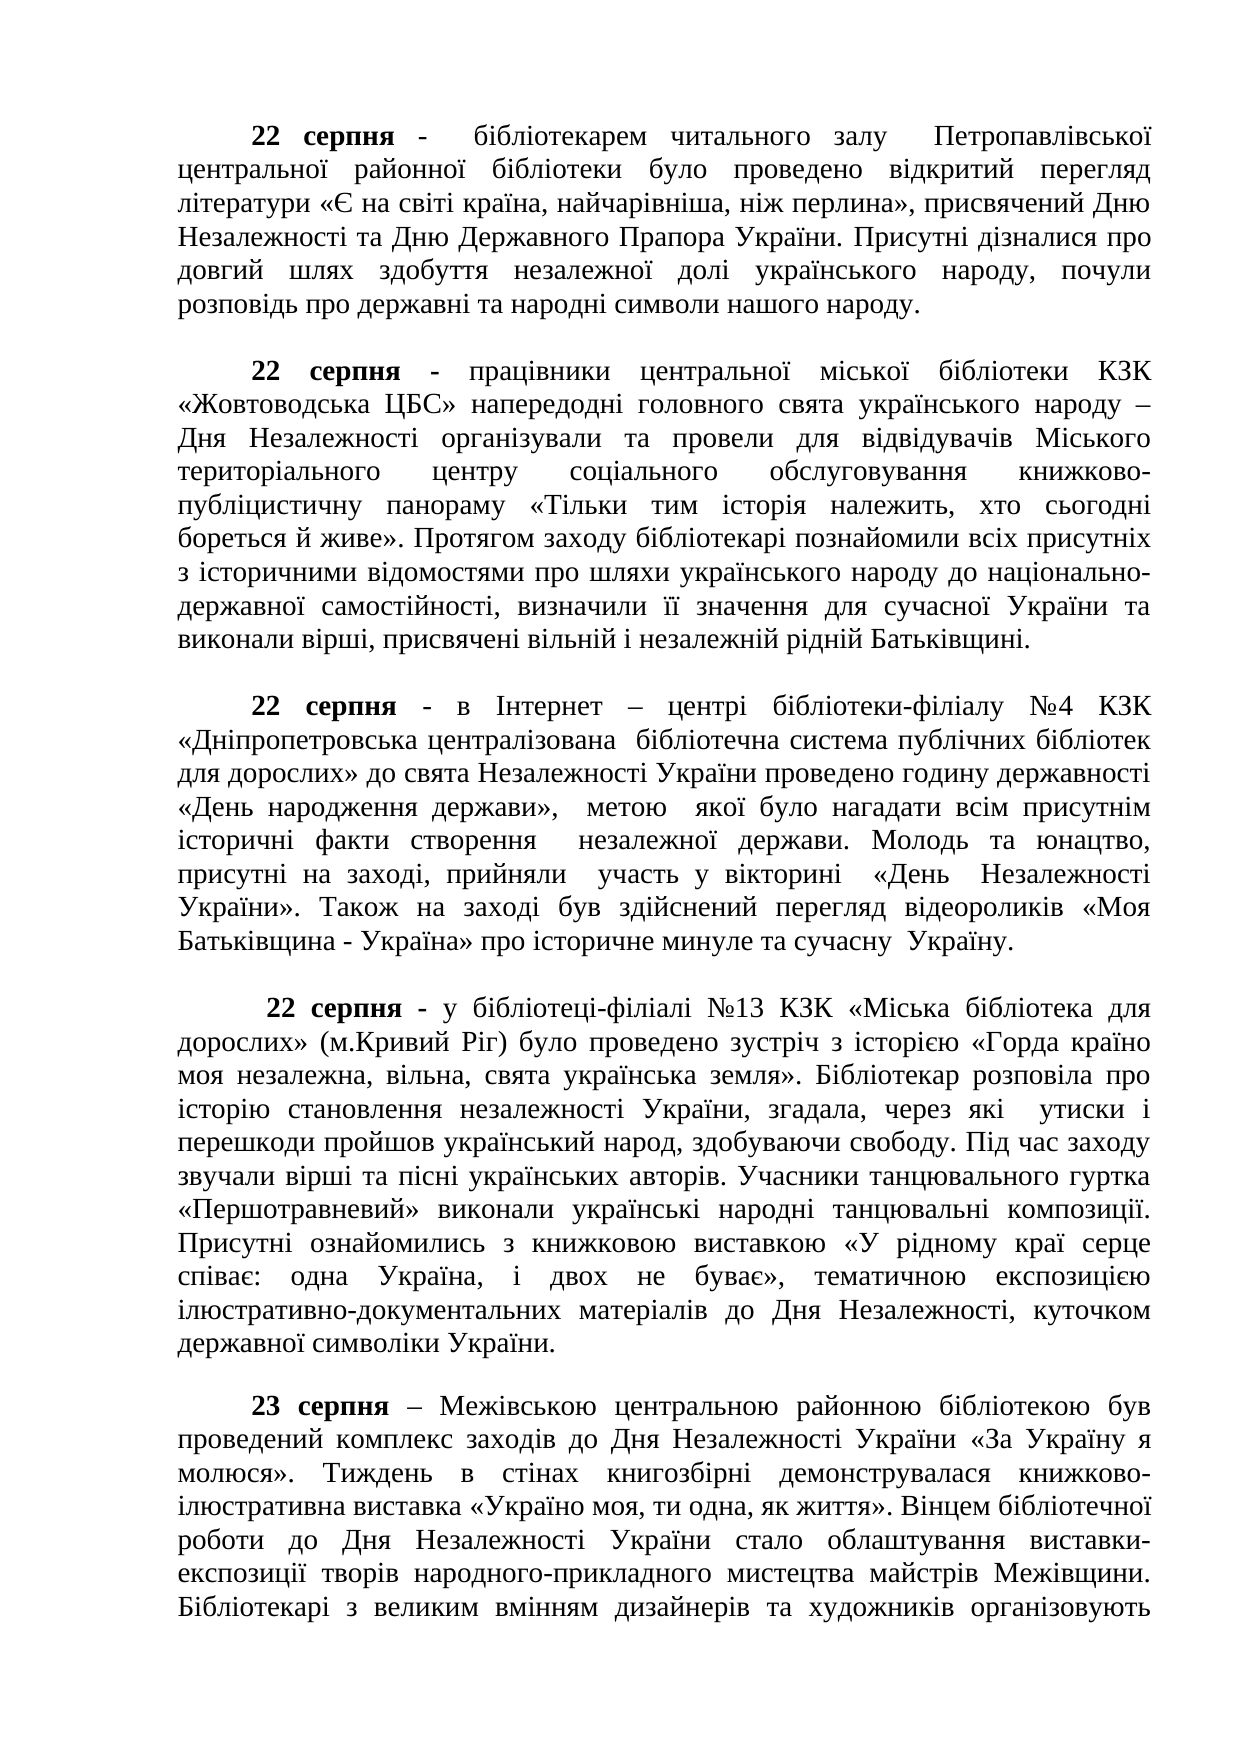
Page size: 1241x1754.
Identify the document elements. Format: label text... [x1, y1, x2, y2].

text 22 серпня - у бібліотеці-філіалі №13 КЗК «Міська бібліотека для дорослих» (м.Кривий Ріг) було проведено зустріч з історією «Горда країно моя незалежна, вільна, свята українська земля». Бібліотекар розповіла про історію становлення незалежності України, згадала, через які утиски і перешкоди пройшов український народ, здобуваючи свободу. Під час заходу звучали вірші та пісні українських авторів. Учасники танцювального гуртка «Першотравневий» виконали українські народні танцювальні композиції. Присутні ознайомились з книжковою виставкою «У рідному краї серце співає: одна Україна, і двох не буває», тематичною експозицією ілюстративно-документальних матеріалів до Дня Незалежності, куточком державної символіки України. [177, 990, 1152, 1359]
text 22 серпня - в Інтернет – центрі бібліотеки-філіалу №4 КЗК «Дніпропетровська централізована бібліотечна система публічних бібліотек для дорослих» до свята Незалежності України проведено годину державності «День народження держави», метою якої було нагадати всім присутнім історичні факти створення незалежної держави. Молодь та юнацтво, присутні на заході, прийняли участь у вікторині «День Незалежності України». Також на заході був здійснений перегляд відеороликів «Моя Батьківщина - Україна» про історичне минуле та сучасну Україну. [131, 688, 1152, 957]
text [177, 1388, 1152, 1623]
text 22 серпня - бібліотекарем читального залу Петропавлівської центральної районної бібліотеки було проведено відкритий перегляд літератури «Є на світі країна, найчарівніша, ніж перлина», присвячений Дню Незалежності та Дню Державного Прапора України. Присутні дізналися про довгий шлях здобуття незалежної долі українського народу, почули розповідь про державні та народні символи нашого народу. [177, 118, 1152, 319]
text 22 серпня - працівники центральної міської бібліотеки КЗК «Жовтоводська ЦБС» напередодні головного свята українського народу – Дня Незалежності організували та провели для відвідувачів Міського територіального центру соціального обслуговування книжково-публіцистичну панораму «Тільки тим історія належить, хто сьогодні бореться й живе». Протягом заходу бібліотекарі познайомили всіх присутніх з історичними відомостями про шляхи українського народу до національно-державної самостійності, визначили її значення для сучасної України та виконали вірші, присвячені вільній і незалежній рідній Батьківщині. [177, 353, 1152, 655]
